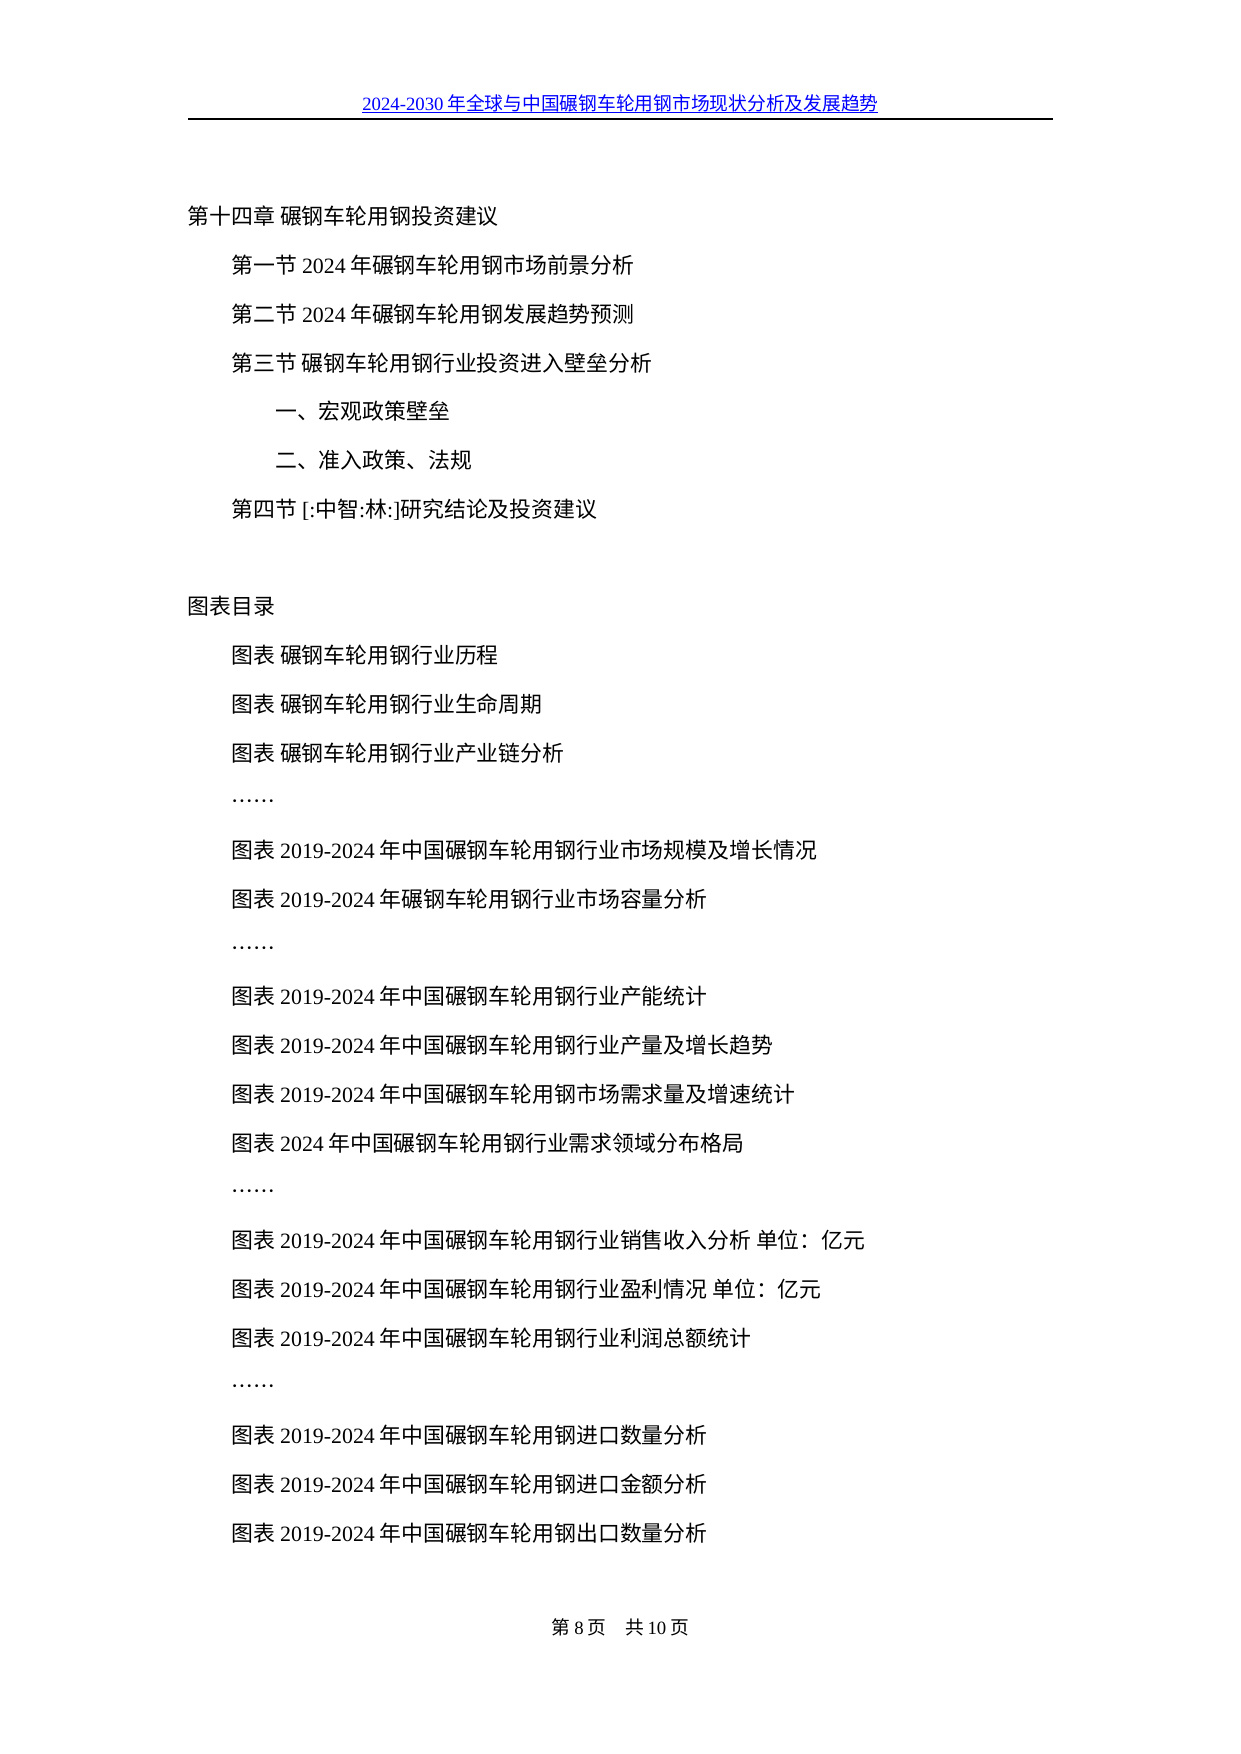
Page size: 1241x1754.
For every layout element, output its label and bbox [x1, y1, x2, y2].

text [187, 150, 1053, 1548]
